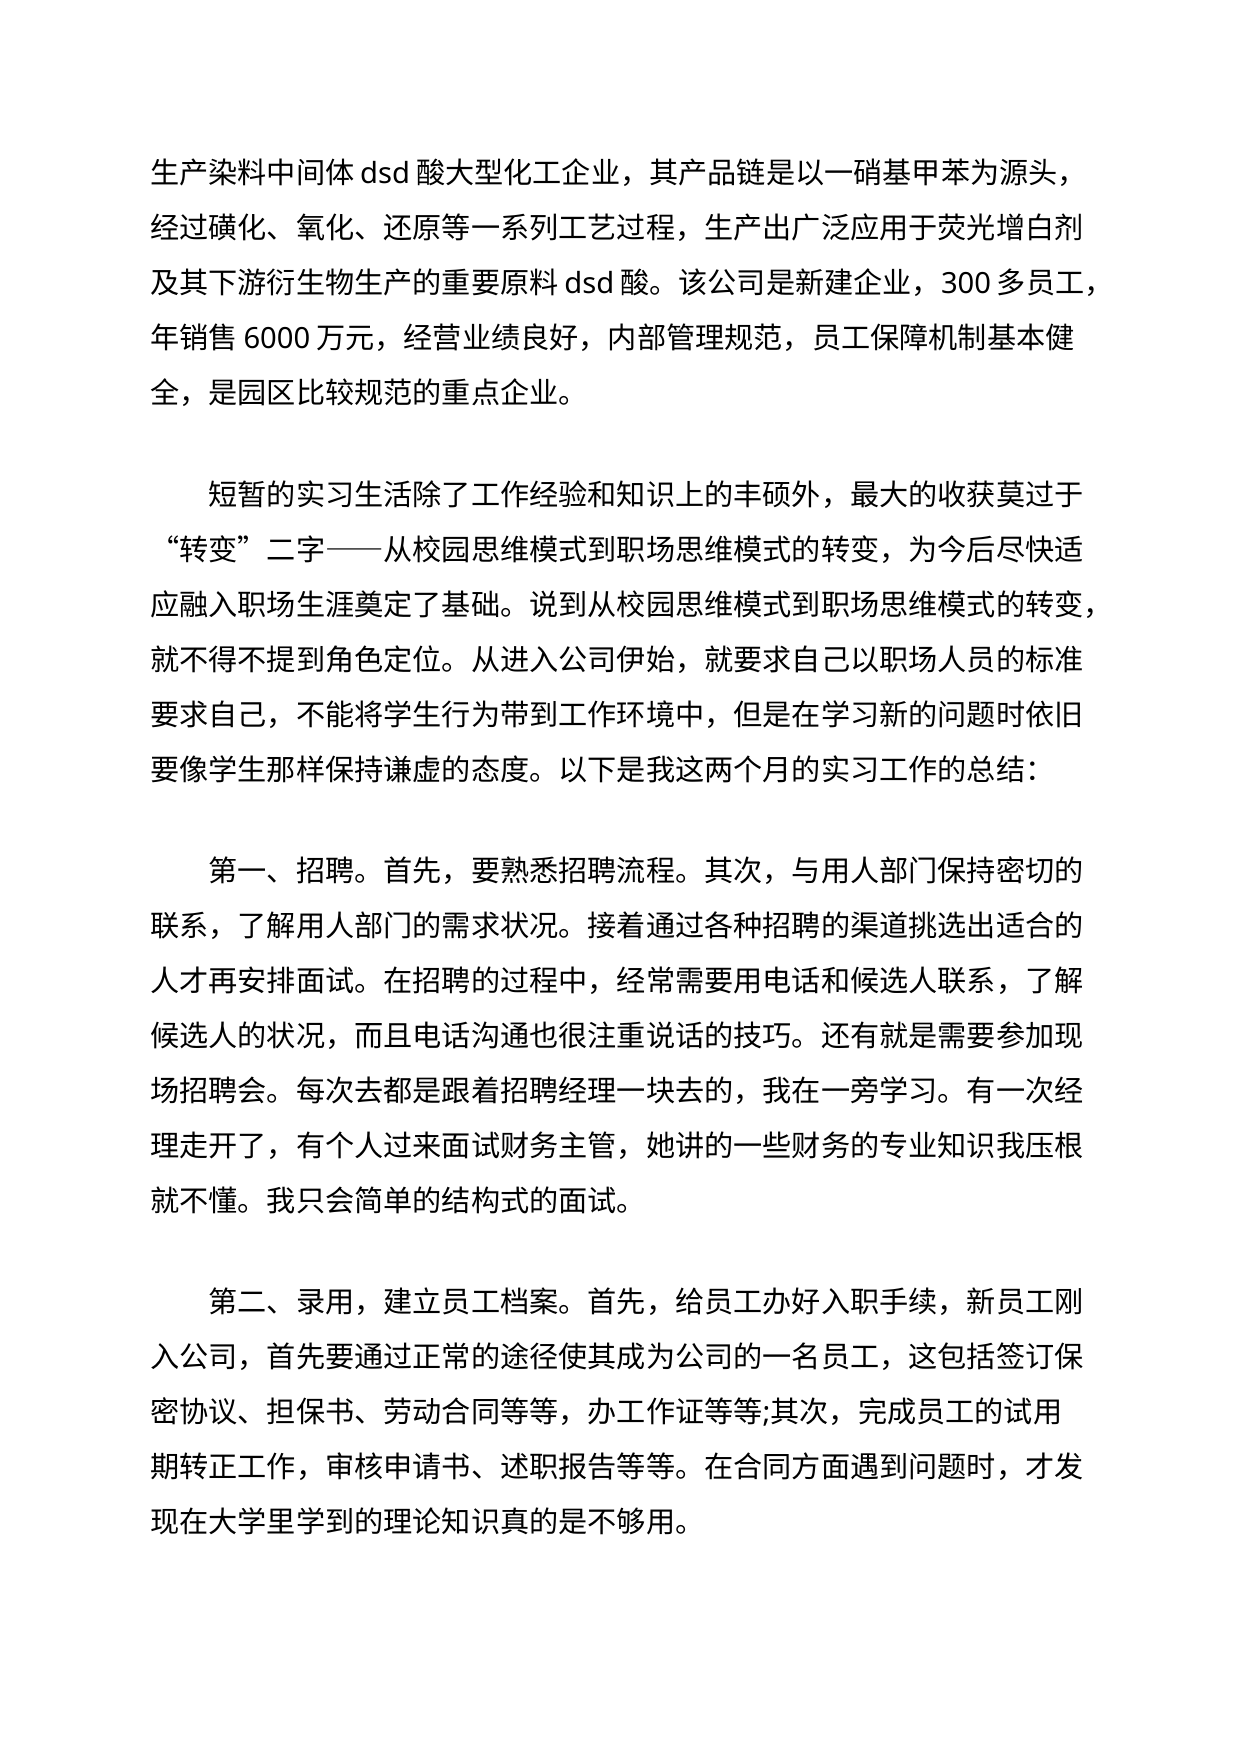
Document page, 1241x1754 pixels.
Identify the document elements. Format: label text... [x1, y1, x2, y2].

text 第二、录用，建立员工档案。首先，给员工办好入职手续，新员工刚入公司，首先要通过正常的途径使其成为公司的一名员工，这包括签订保密协议、担保书、劳动合同等等，办工作证等等;其次，完成员工的试用期转正工作，审核申请书、述职报告等等。在合同方面遇到问题时，才发现在大学里学到的理论知识真的是不够用。 [150, 1279, 1090, 1541]
text 短暂的实习生活除了工作经验和知识上的丰硕外，最大的收获莫过于“转变”二字——从校园思维模式到职场思维模式的转变，为今后尽快适应融入职场生涯奠定了基础。说到从校园思维模式到职场思维模式的转变，就不得不提到角色定位。从进入公司伊始，就要求自己以职场人员的标准要求自己，不能将学生行为带到工作环境中，但是在学习新的问题时依旧要像学生那样保持谦虚的态度。以下是我这两个月的实习工作的总结： [150, 472, 1090, 788]
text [150, 150, 1090, 412]
text 第一、招聘。首先，要熟悉招聘流程。其次，与用人部门保持密切的联系，了解用人部门的需求状况。接着通过各种招聘的渠道挑选出适合的人才再安排面试。在招聘的过程中，经常需要用电话和候选人联系，了解候选人的状况，而且电话沟通也很注重说话的技巧。还有就是需要参加现场招聘会。每次去都是跟着招聘经理一块去的，我在一旁学习。有一次经理走开了，有个人过来面试财务主管，她讲的一些财务的专业知识我压根就不懂。我只会简单的结构式的面试。 [150, 848, 1090, 1219]
